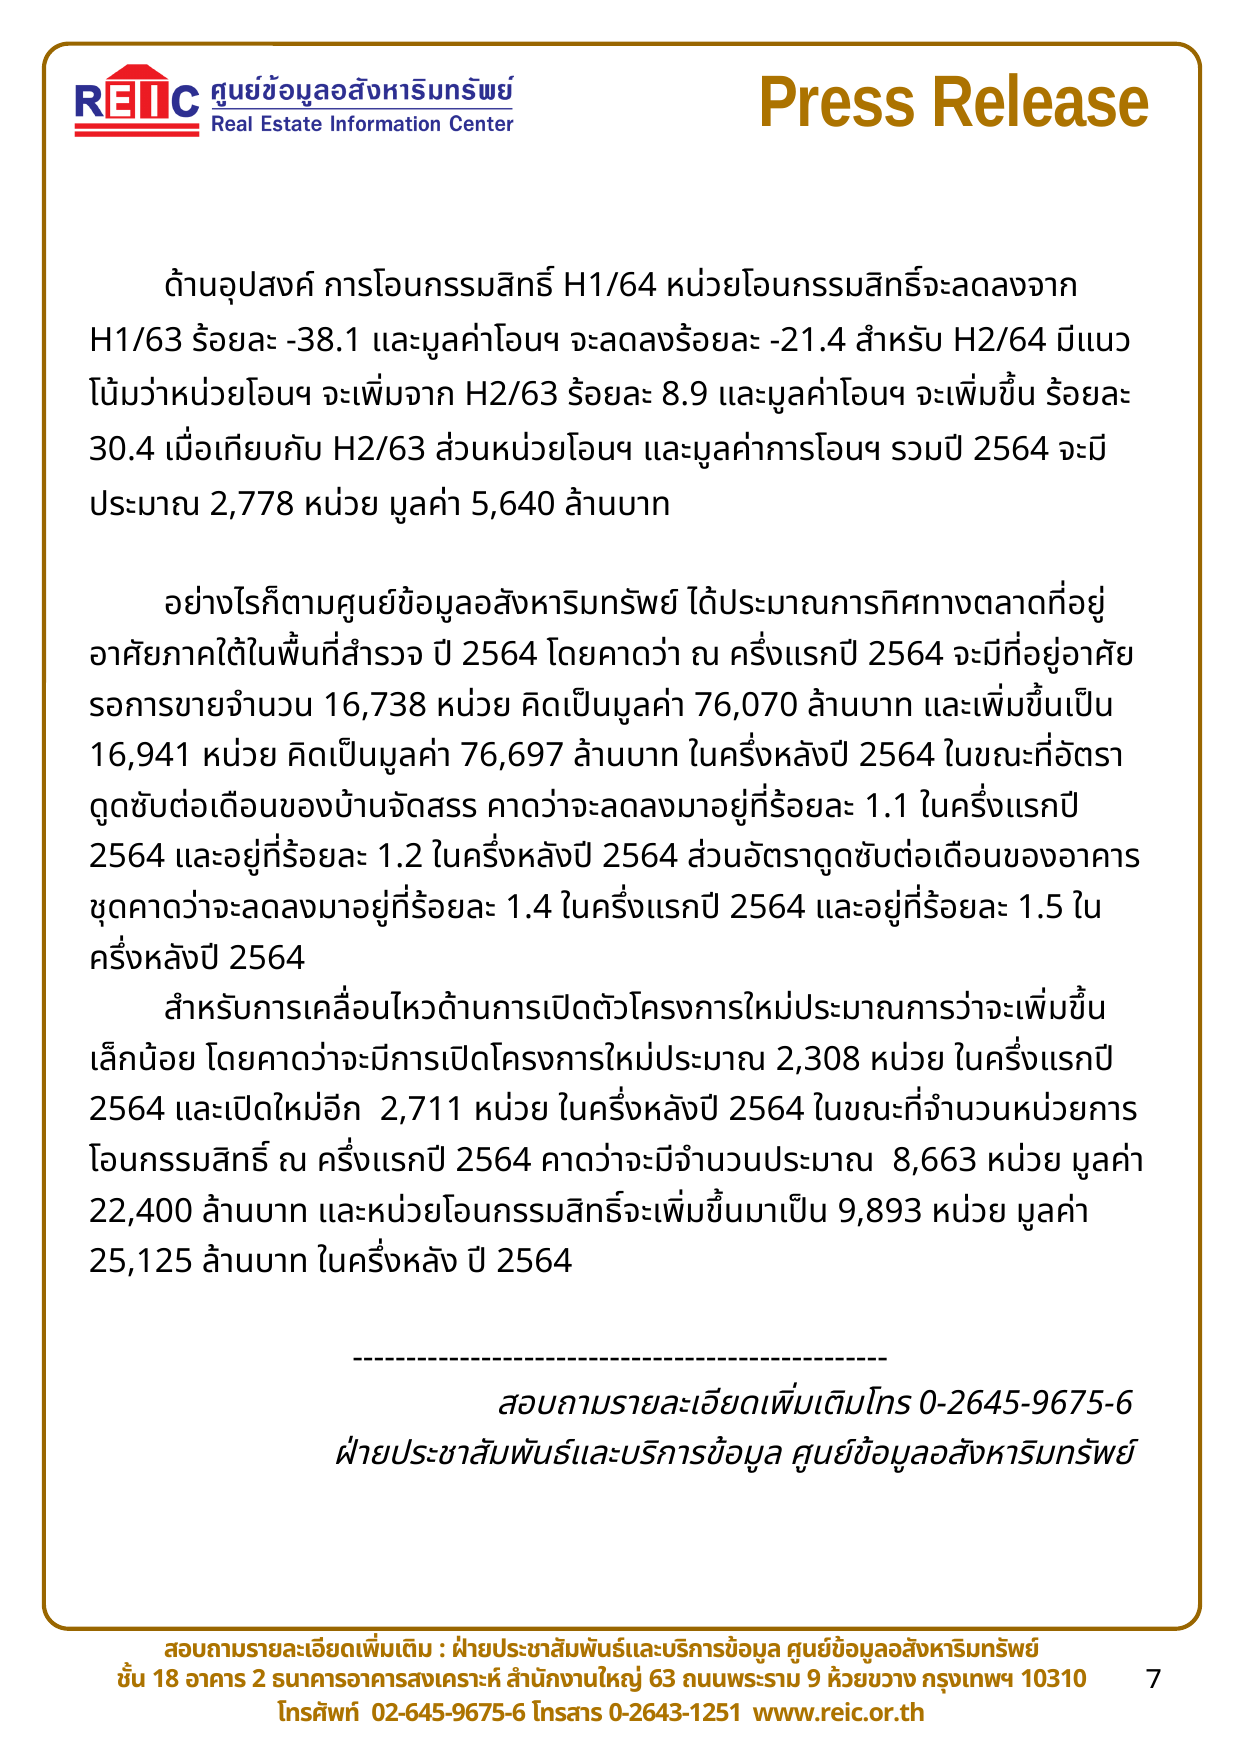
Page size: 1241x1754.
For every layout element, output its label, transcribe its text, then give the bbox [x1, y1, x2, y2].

text -------------------------------------------------- [89, 1333, 1152, 1378]
text ฝ่ายประชาสัมพันธ์และบริการข้อมูล ศูนย์ข้อมูลอสังหาริมทรัพย์ [89, 1429, 1133, 1479]
text สอบถามรายละเอียดเพิ่มเติมโทร 0-2645-9675-6 [89, 1378, 1133, 1429]
text อย่างไรก็ตามศูนย์ข้อมูลอสังหาริมทรัพย์ ได้ประมาณการทิศทางตลาดที่อยู่อาศัยภาคใต้ในพื้นที่สำรวจ ปี 2564 โดยคาดว่า ณ ครึ่งแรกปี 2564 จะมีที่อยู่อาศัยรอการขายจำนวน 16,738 หน่วย คิดเป็นมูลค่า 76,070 ล้านบาท และเพิ่มขึ้นเป็น 16,941 หน่วย คิดเป็นมูลค่า 76,697 ล้านบาท ในครึ่งหลังปี 2564 ในขณะที่อัตราดูดซับต่อเดือนของบ้านจัดสรร คาดว่าจะลดลงมาอยู่ที่ร้อยละ 1.1 ในครึ่งแรกปี 2564 และอยู่ที่ร้อยละ 1.2 ในครึ่งหลังปี 2564 ส่วนอัตราดูดซับต่อเดือนของอาคารชุดคาดว่าจะลดลงมาอยู่ที่ร้อยละ 1.4 ในครึ่งแรกปี 2564 และอยู่ที่ร้อยละ 1.5 ในครึ่งหลังปี 2564 [89, 579, 1152, 984]
text สำหรับการเคลื่อนไหวด้านการเปิดตัวโครงการใหม่ประมาณการว่าจะเพิ่มขึ้นเล็กน้อย โดยคาดว่าจะมีการเปิดโครงการใหม่ประมาณ 2,308 หน่วย ในครึ่งแรกปี 2564 และเปิดใหม่อีก 2,711 หน่วย ในครึ่งหลังปี 2564 ในขณะที่จำนวนหน่วยการโอนกรรมสิทธิ์ ณ ครึ่งแรกปี 2564 คาดว่าจะมีจำนวนประมาณ 8,663 หน่วย มูลค่า 22,400 ล้านบาท และหน่วยโอนกรรมสิทธิ์จะเพิ่มขึ้นมาเป็น 9,893 หน่วย มูลค่า 25,125 ล้านบาท ในครึ่งหลัง ปี 2564 [89, 984, 1152, 1288]
picture [54, 61, 534, 138]
text ด้านอุปสงค์ การโอนกรรมสิทธิ์ H1/64 หน่วยโอนกรรมสิทธิ์จะลดลงจาก H1/63 ร้อยละ -38.1 และมูลค่าโอนฯ จะลดลงร้อยละ -21.4 สำหรับ H2/64 มีแนวโน้มว่าหน่วยโอนฯ จะเพิ่มจาก H2/63 ร้อยละ 8.9 และมูลค่าโอนฯ จะเพิ่มขึ้น ร้อยละ 30.4 เมื่อเทียบกับ H2/63 ส่วนหน่วยโอนฯ และมูลค่าการโอนฯ รวมปี 2564 จะมีประมาณ 2,778 หน่วย มูลค่า 5,640 ล้านบาท [89, 261, 1152, 530]
